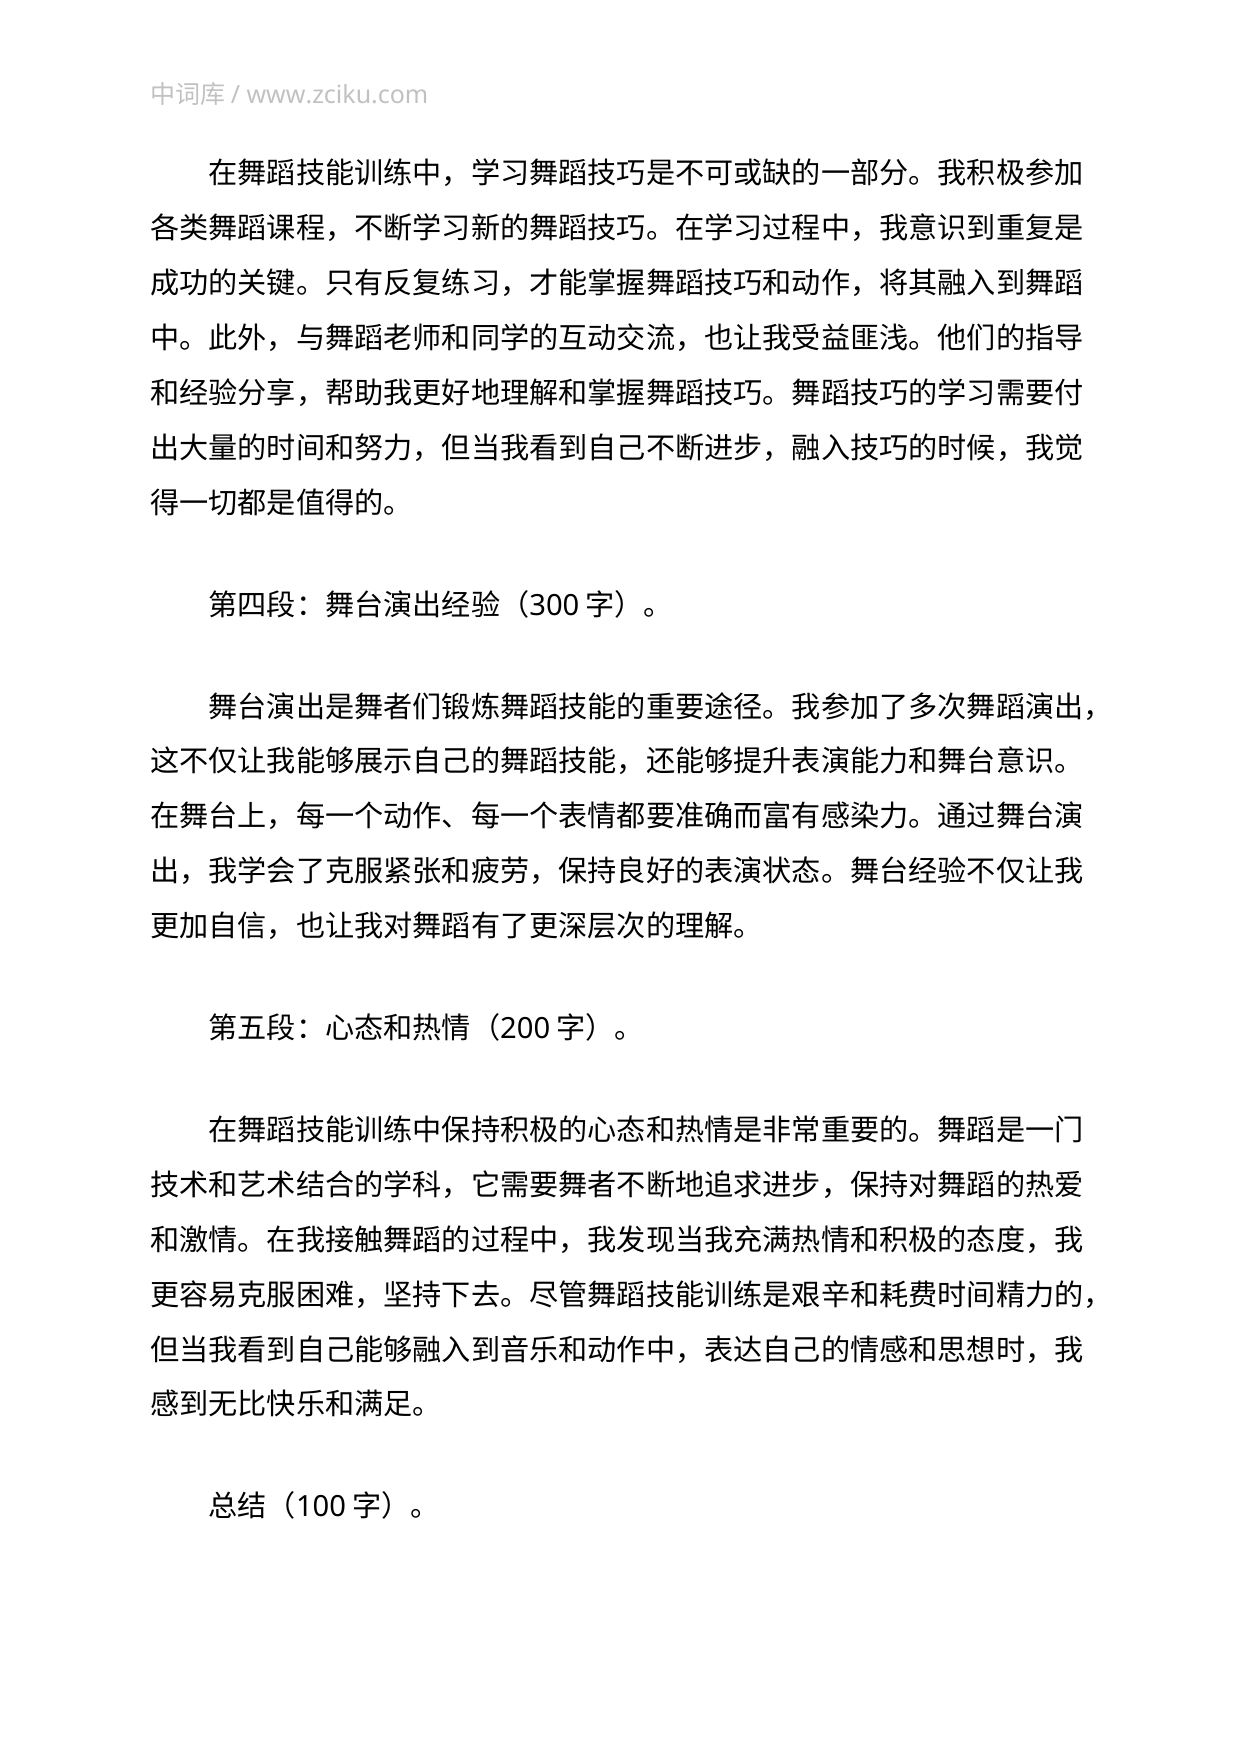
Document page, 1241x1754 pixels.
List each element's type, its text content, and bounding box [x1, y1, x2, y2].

text 总结（100字）。 [150, 1483, 1090, 1525]
text 第五段：心态和热情（200字）。 [150, 1004, 1090, 1047]
text 第四段：舞台演出经验（300字）。 [150, 581, 1090, 623]
text 在舞蹈技能训练中保持积极的心态和热情是非常重要的。舞蹈是一门技术和艺术结合的学科，它需要舞者不断地追求进步，保持对舞蹈的热爱和激情。在我接触舞蹈的过程中，我发现当我充满热情和积极的态度，我更容易克服困难，坚持下去。尽管舞蹈技能训练是艰辛和耗费时间精力的，但当我看到自己能够融入到音乐和动作中，表达自己的情感和思想时，我感到无比快乐和满足。 [150, 1106, 1090, 1423]
text 舞台演出是舞者们锻炼舞蹈技能的重要途径。我参加了多次舞蹈演出，这不仅让我能够展示自己的舞蹈技能，还能够提升表演能力和舞台意识。在舞台上，每一个动作、每一个表情都要准确而富有感染力。通过舞台演出，我学会了克服紧张和疲劳，保持良好的表演状态。舞台经验不仅让我更加自信，也让我对舞蹈有了更深层次的理解。 [150, 683, 1090, 945]
text 在舞蹈技能训练中，学习舞蹈技巧是不可或缺的一部分。我积极参加各类舞蹈课程，不断学习新的舞蹈技巧。在学习过程中，我意识到重复是成功的关键。只有反复练习，才能掌握舞蹈技巧和动作，将其融入到舞蹈中。此外，与舞蹈老师和同学的互动交流，也让我受益匪浅。他们的指导和经验分享，帮助我更好地理解和掌握舞蹈技巧。舞蹈技巧的学习需要付出大量的时间和努力，但当我看到自己不断进步，融入技巧的时候，我觉得一切都是值得的。 [150, 150, 1090, 522]
